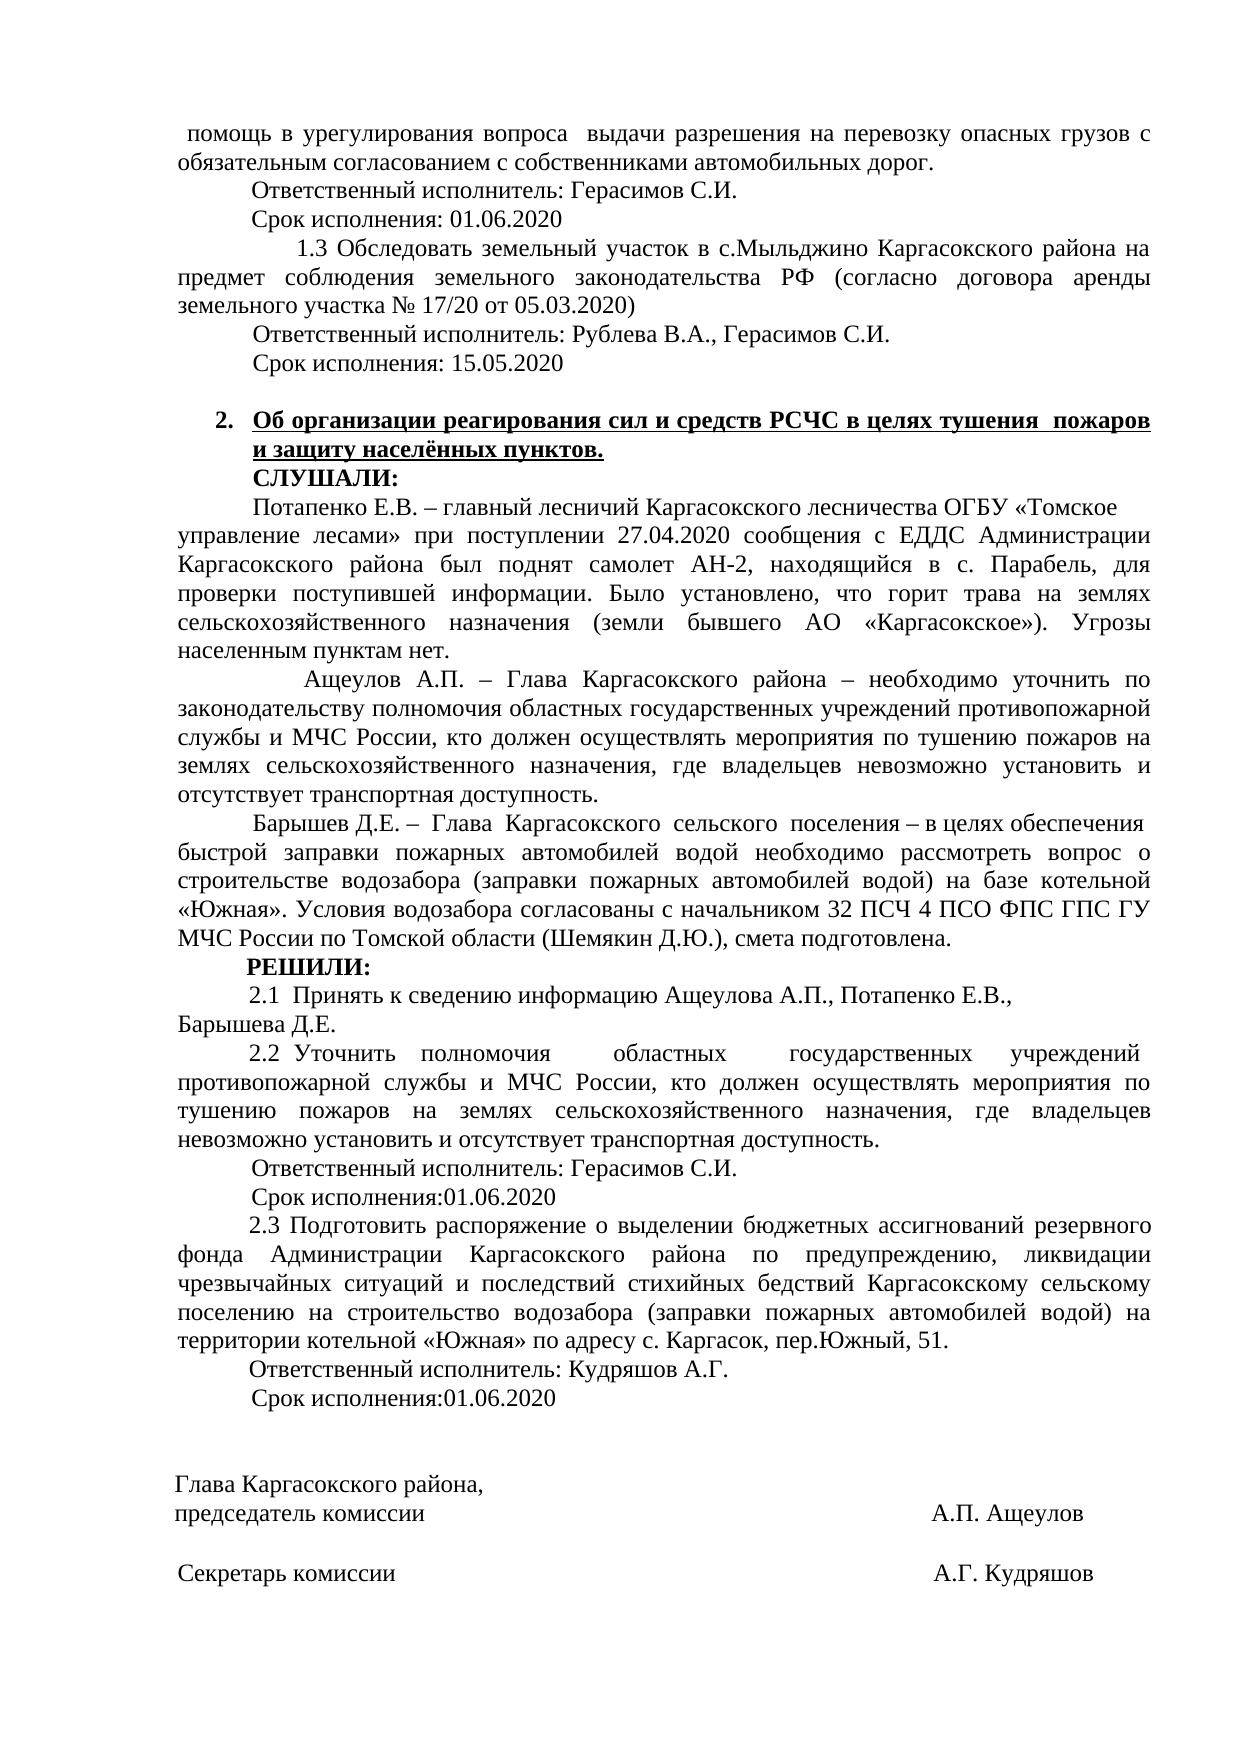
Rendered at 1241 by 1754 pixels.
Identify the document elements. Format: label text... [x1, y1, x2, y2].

text Срок исполнения:01.06.2020 [177, 1182, 1152, 1211]
text Ащеулов А.П. – Глава Каргасокского района – необходимо уточнить по законодательству полномочия областных государственных учреждений противопожарной службы и МЧС России, кто должен осуществлять мероприятия по тушению пожаров на землях сельскохозяйственного назначения, где владельцев невозможно установить и отсутствует транспортная доступность. [177, 664, 1152, 808]
text Глава Каргасокского района, [118, 1469, 1152, 1498]
text председатель комиссии А.П. Ащеулов [118, 1498, 1152, 1527]
text Барышева Д.Е. [177, 1009, 1152, 1038]
list Принять к сведению информацию Ащеулова А.П., Потапенко Е.В., [249, 981, 1152, 1009]
list Ответственный исполнитель: Рублева В.А., Герасимов С.И. [252, 319, 1152, 348]
title 2.3 Подготовить распоряжение о выделении бюджетных ассигнований резервного фонда Администрации Каргасокского района по предупреждению, ликвидации чрезвычайных ситуаций и последствий стихийных бедствий Каргасокскому сельскому поселению на строительство водозабора (заправки пожарных автомобилей водой) на территории котельной «Южная» по адресу с. Каргасок, пер.Южный, 51. [177, 1211, 1152, 1354]
text противопожарной службы и МЧС России, кто должен осуществлять мероприятия по тушению пожаров на землях сельскохозяйственного назначения, где владельцев невозможно установить и отсутствует транспортная доступность. [177, 1067, 1152, 1153]
list СЛУШАЛИ: [252, 463, 1152, 492]
text Секретарь комиссии А.Г. Кудряшов [177, 1558, 1152, 1587]
text Потапенко Е.В. – главный лесничий Каргасокского лесничества ОГБУ «Томское [215, 492, 1152, 521]
list Уточнить полномочия областных государственных учреждений [249, 1038, 1152, 1067]
text управление лесами» при поступлении 27.04.2020 сообщения с ЕДДС Администрации Каргасокского района был поднят самолет АН-2, находящийся в с. Парабель, для проверки поступившей информации. Было установлено, что горит трава на землях сельскохозяйственного назначения (земли бывшего АО «Каргасокское»). Угрозы населенным пунктам нет. [177, 521, 1152, 664]
text Ответственный исполнитель: Герасимов С.И. [177, 1153, 1152, 1182]
text Барышев Д.Е. – Глава Каргасокского сельского поселения – в целях обеспечения [215, 808, 1152, 837]
text Срок исполнения: 01.06.2020 [177, 204, 1152, 233]
text Ответственный исполнитель: Кудряшов А.Г. [177, 1354, 1152, 1383]
text РЕШИЛИ: [177, 952, 1152, 981]
list Об организации реагирования сил и средств РСЧС в целях тушения пожаров и защиту населённых пунктов. [215, 406, 1152, 463]
text помощь в урегулирования вопроса выдачи разрешения на перевозку опасных грузов с обязательным согласованием с собственниками автомобильных дорог. [177, 118, 1152, 176]
text Ответственный исполнитель: Герасимов С.И. [177, 176, 1152, 204]
text Срок исполнения:01.06.2020 [177, 1383, 1152, 1412]
list Срок исполнения: 15.05.2020 [252, 348, 1152, 377]
text 1.3 Обследовать земельный участок в с.Мыльджино Каргасокского района на предмет соблюдения земельного законодательства РФ (согласно договора аренды земельного участка № 17/20 от 05.03.2020) [177, 233, 1152, 319]
text быстрой заправки пожарных автомобилей водой необходимо рассмотреть вопрос о строительстве водозабора (заправки пожарных автомобилей водой) на базе котельной «Южная». Условия водозабора согласованы с начальником 32 ПСЧ 4 ПСО ФПС ГПС ГУ МЧС России по Томской области (Шемякин Д.Ю.), смета подготовлена. [177, 837, 1152, 952]
